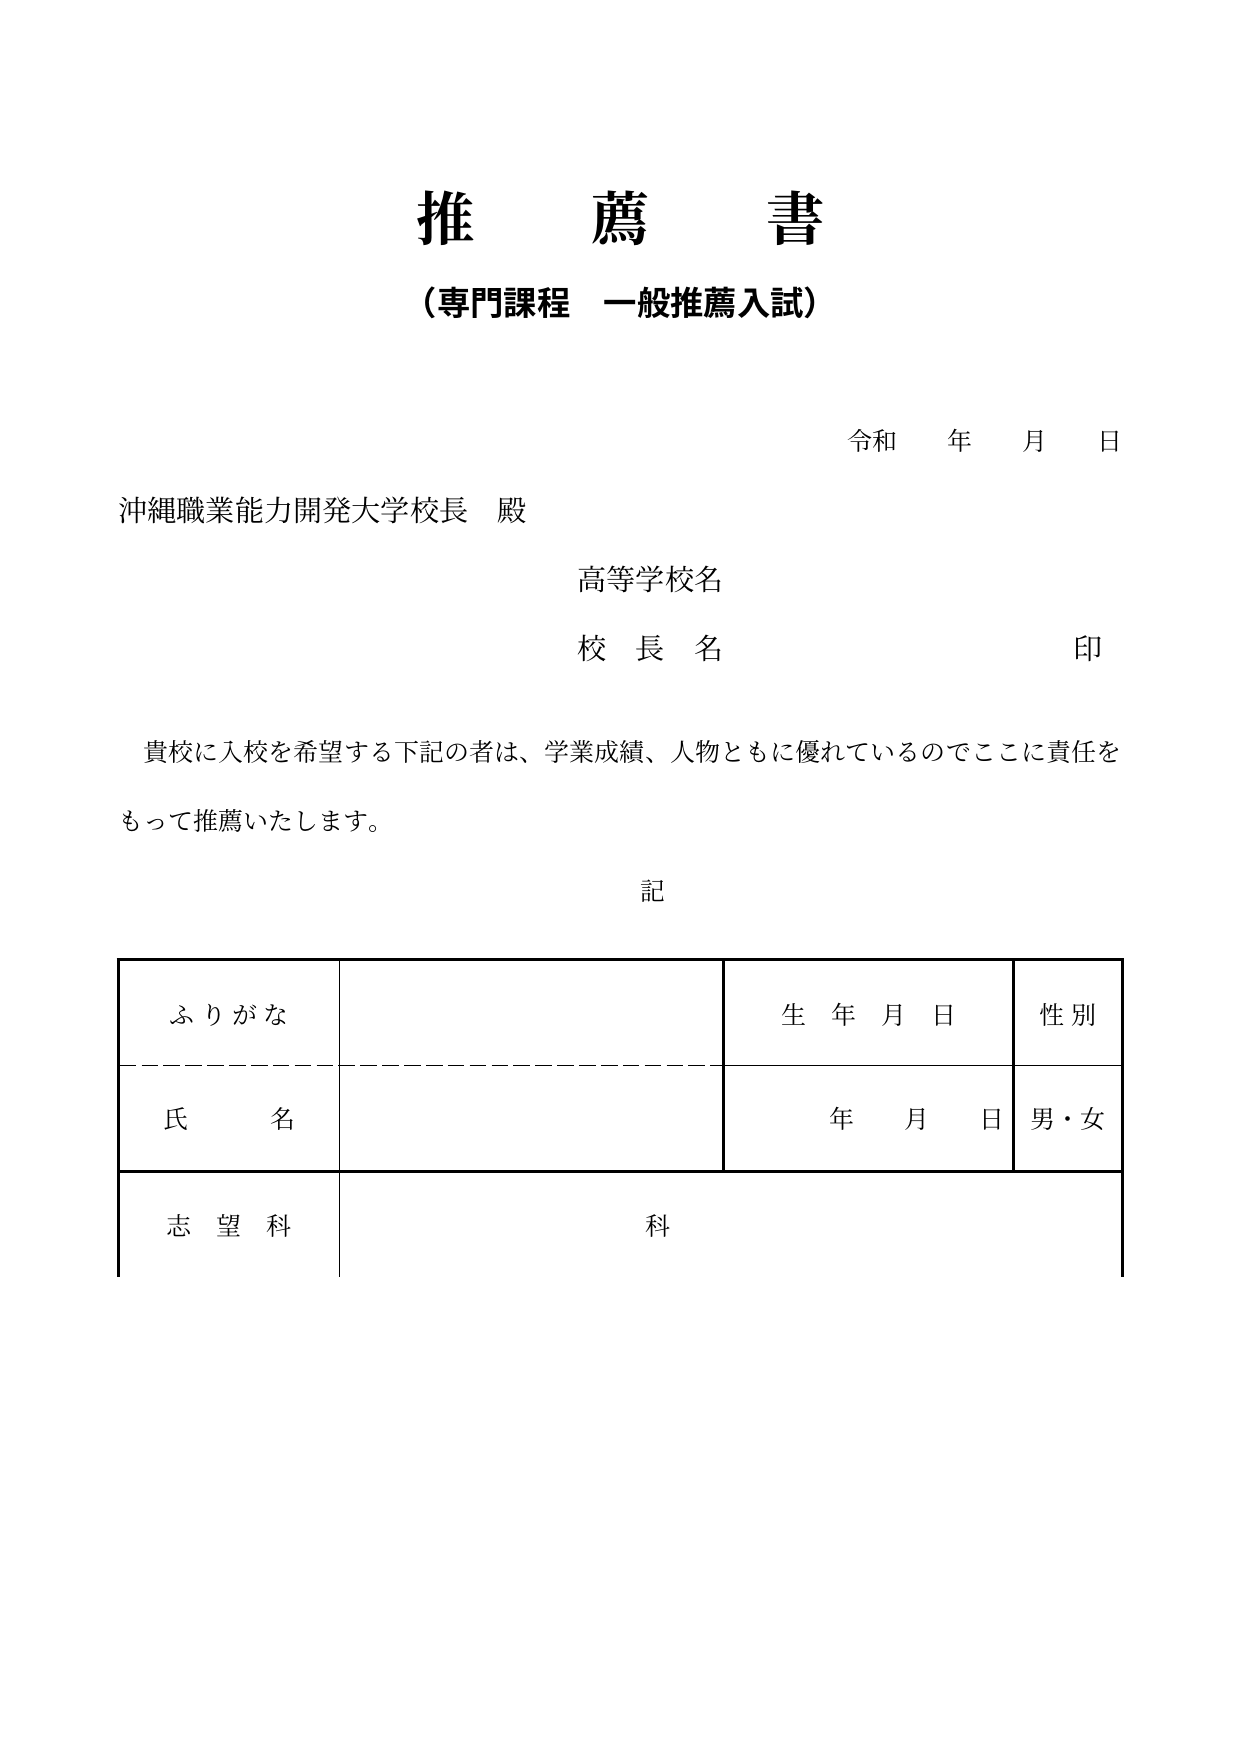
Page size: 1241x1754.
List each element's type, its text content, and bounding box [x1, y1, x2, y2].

text 記 [184, 854, 1122, 924]
table_cell 氏 名 [120, 1065, 339, 1170]
table_cell 男・女 [1015, 1066, 1121, 1170]
table_cell [340, 1065, 722, 1170]
table_header [340, 961, 722, 1065]
text 貴校に入校を希望する下記の者は、学業成績、人物ともに優れているのでここに責任をもって推薦いたします。 [118, 716, 1122, 854]
table_header ふ り が な [120, 961, 339, 1065]
table_cell 科 [340, 1173, 1121, 1277]
text 校 長 名 印 [577, 612, 1122, 682]
table_header 生 年 月 日 [725, 961, 1012, 1065]
table_cell 年 月 日 [725, 1066, 1012, 1170]
text 高等学校名 [577, 543, 1122, 612]
text 推 薦 書 [118, 163, 1122, 267]
text 沖縄職業能力開発大学校長 殿 [118, 474, 1122, 543]
text 令和 年 月 日 [813, 405, 1122, 474]
text （専門課程 一般推薦入試） [118, 267, 1122, 336]
table_header 性 別 [1015, 961, 1121, 1065]
table_cell 志 望 科 [120, 1173, 339, 1277]
